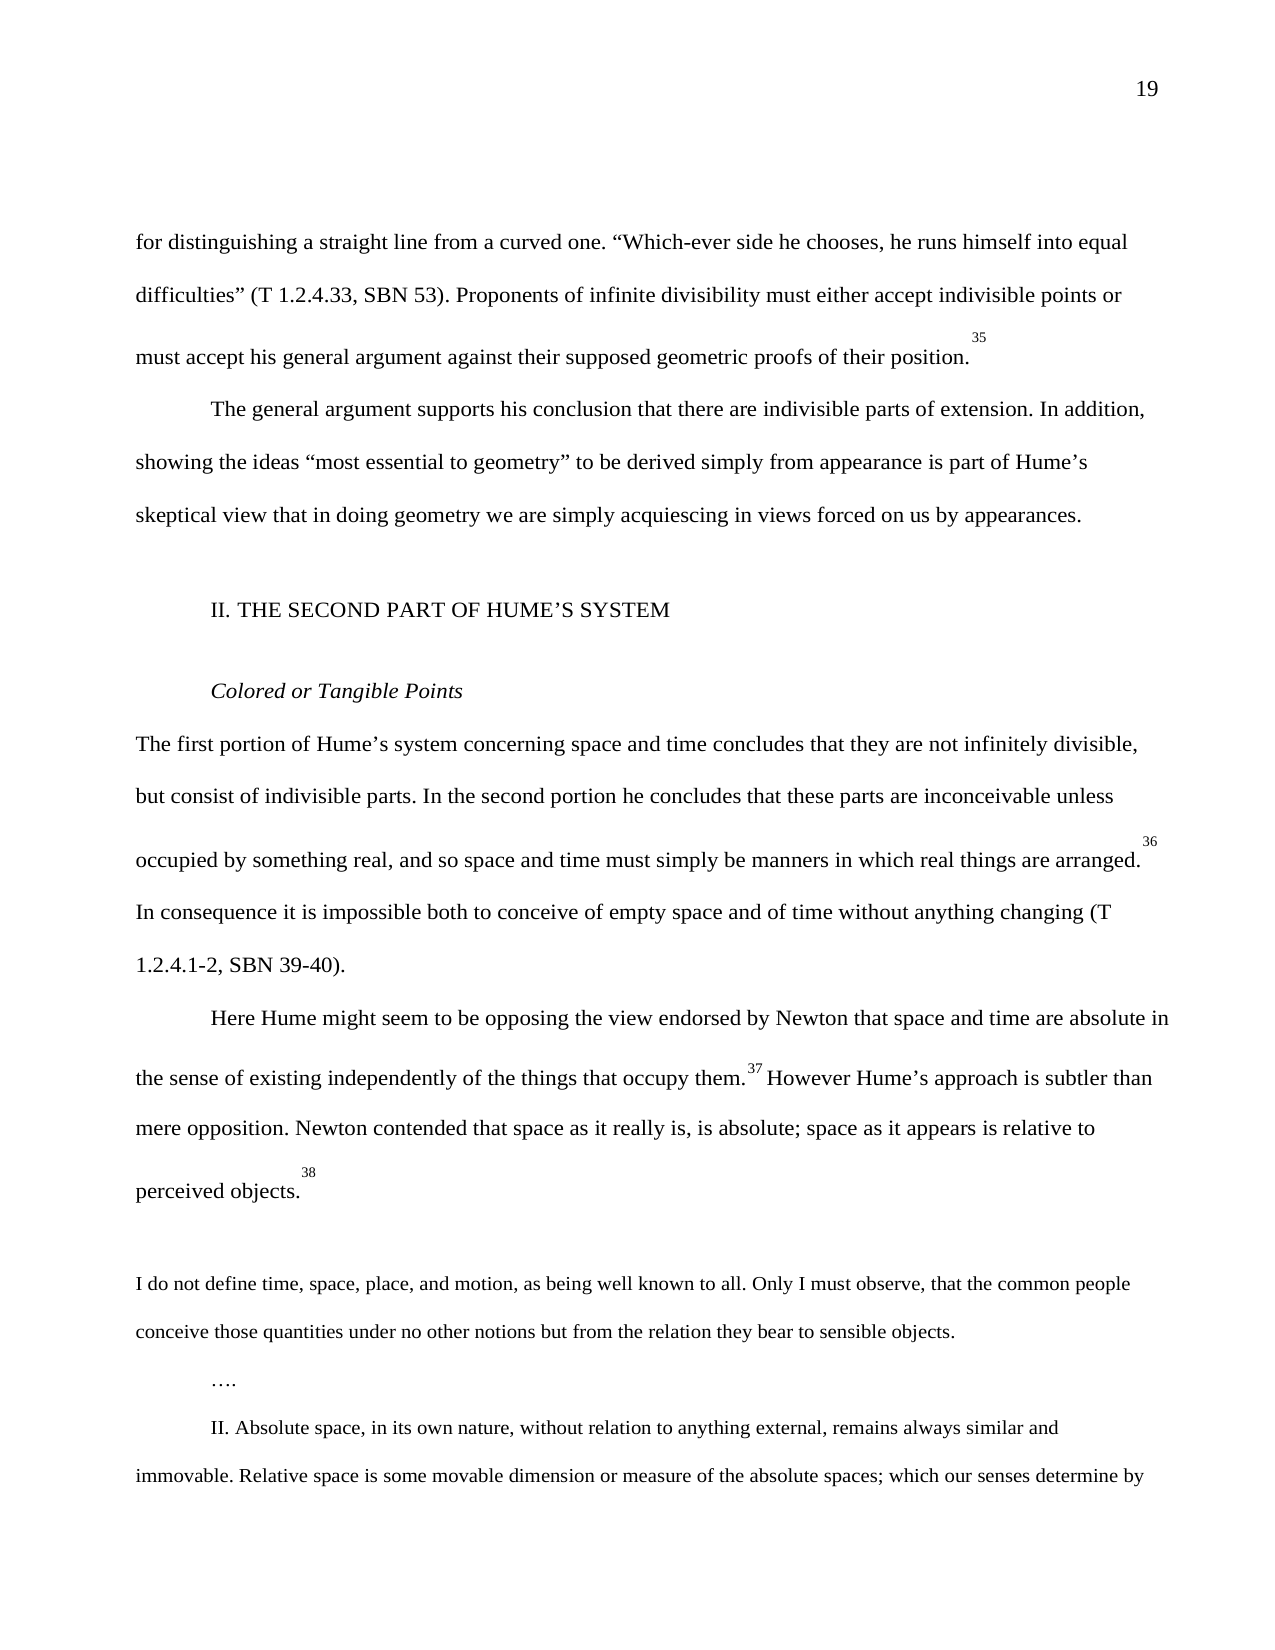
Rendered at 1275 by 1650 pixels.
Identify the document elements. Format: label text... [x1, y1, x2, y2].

text In consequence it is impossible both to conceive of empty space and of time without anything changing (T 1.2.4.1-2, SBN 39-40). [135, 899, 1117, 977]
list THE SECOND PART OF HUME’S SYSTEM [210, 597, 1185, 622]
text II. Absolute space, in its own nature, without relation to anything external, remains always similar and immovable. Relative space is some movable dimension or measure of the absolute spaces; which our senses determine by [135, 1416, 1150, 1487]
text must accept his general argument against their supposed geometric proofs of their position. [135, 346, 1185, 369]
text The general argument supports his conclusion that there are indivisible parts of extension. In addition, showing the ideas “most essential to geometry” to be derived simply from appearance is part of Hume’s skeptical view that in doing geometry we are simply acquiescing in views forced on us by appearances. [135, 396, 1169, 527]
text The first portion of Hume’s system concerning space and time concludes that they are not infinitely divisible, but consist of indivisible parts. In the second portion he concludes that these parts are inconceivable unless [135, 731, 1166, 809]
text for distinguishing a straight line from a curved one. “Which-ever side he chooses, he runs himself into equal [135, 229, 1185, 254]
text I do not define time, space, place, and motion, as being well known to all. Only I must observe, that the common people conceive those quantities under no other notions but from the relation they bear to sensible objects. [135, 1272, 1136, 1343]
text perceived objects. [135, 1180, 1185, 1203]
text …. [210, 1368, 1185, 1391]
text 35 [125, 331, 986, 346]
text Here Hume might seem to be opposing the view endorsed by Newton that space and time are absolute in the sense of existing independently of the things that occupy them.37 However Hume’s approach is subtler than mere opposition. Newton contended that space as it really is, is absolute; space as it appears is relative to [135, 1005, 1185, 1140]
text difficulties” (T 1.2.4.33, SBN 53). Proponents of infinite divisibility must either accept indivisible points or [135, 282, 1185, 307]
text Colored or Tangible Points [210, 678, 1185, 703]
text 38 [301, 1166, 1185, 1180]
text occupied by something real, and so space and time must simply be manners in which real things are arranged. [135, 848, 1185, 872]
